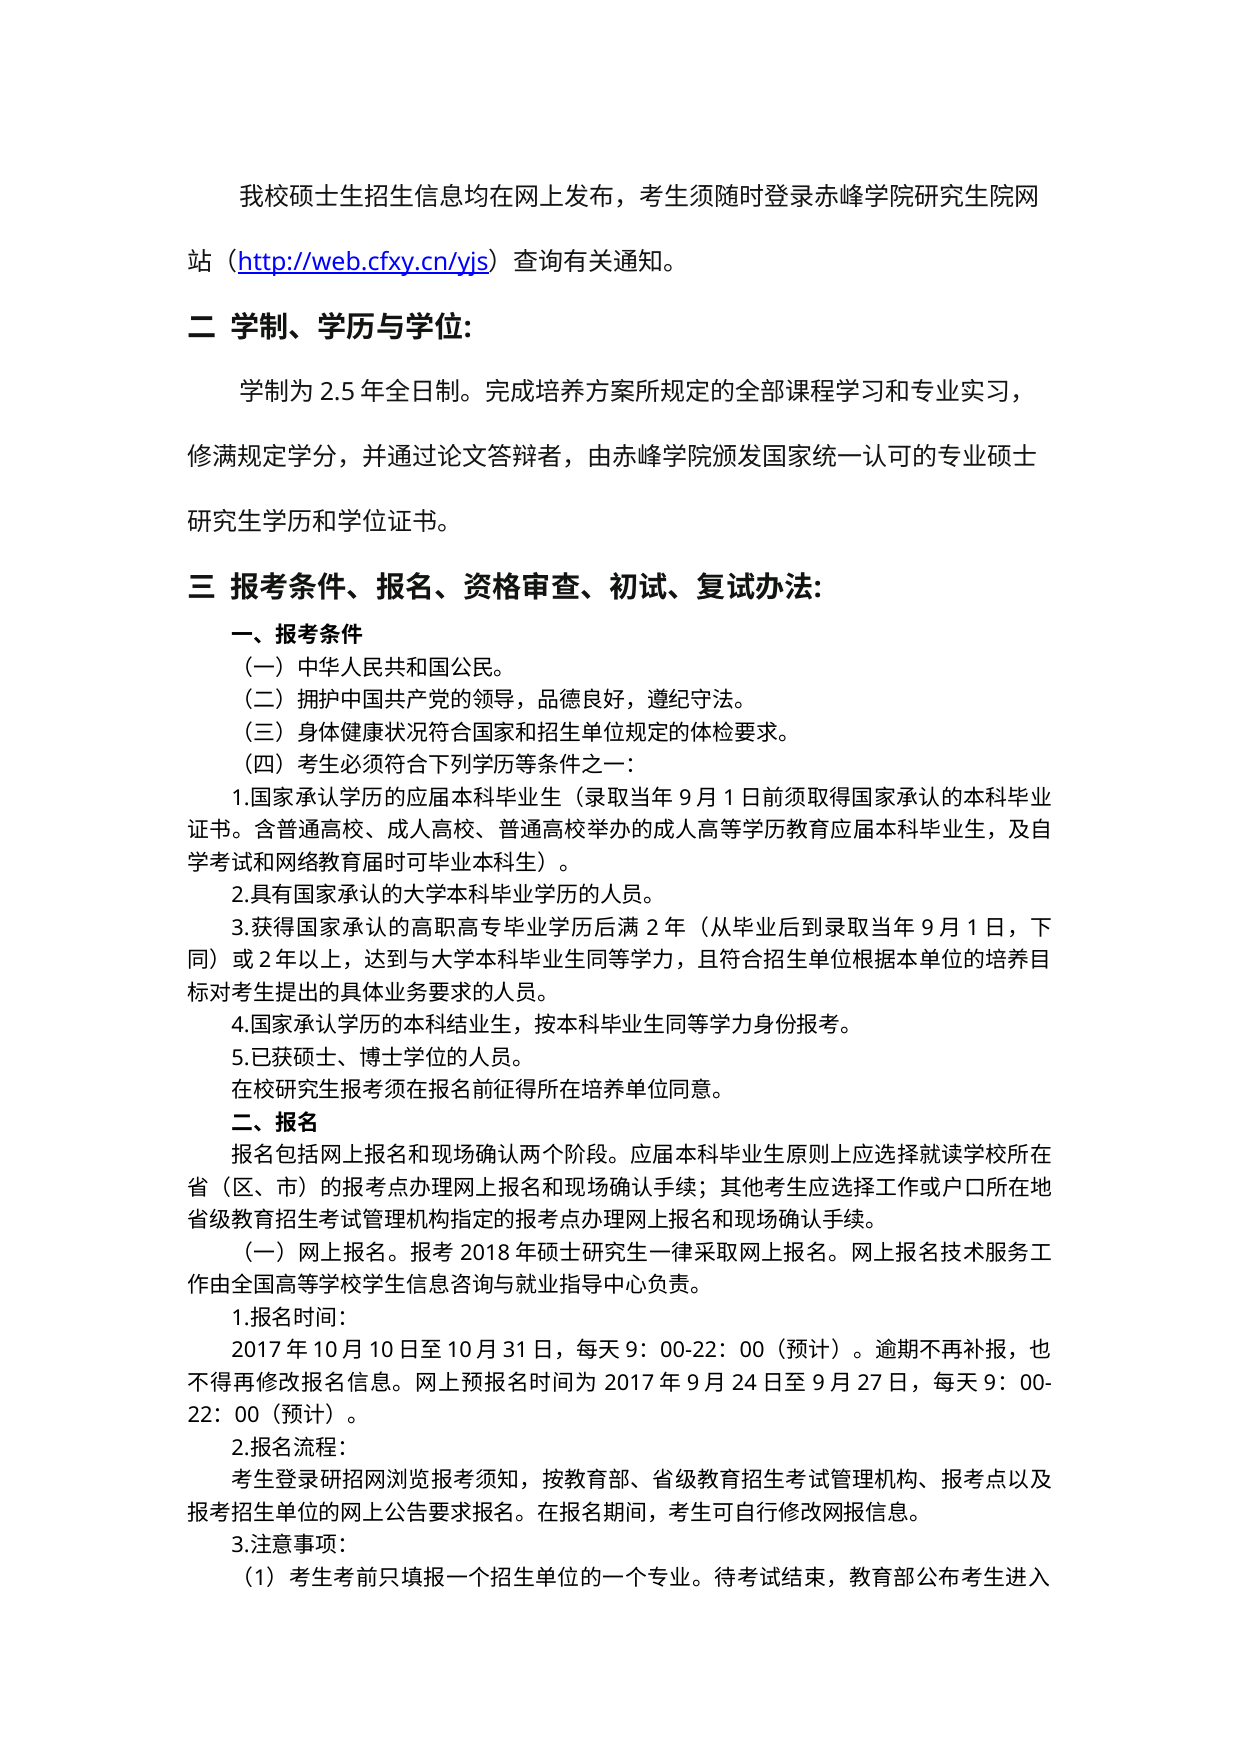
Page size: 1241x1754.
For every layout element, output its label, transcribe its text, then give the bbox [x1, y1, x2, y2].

text （四）考生必须符合下列学历等条件之一： [187, 747, 1053, 779]
text （二）拥护中国共产党的领导，品德良好，遵纪守法。 [187, 682, 1053, 714]
text 2.具有国家承认的大学本科毕业学历的人员。 [187, 877, 1053, 909]
text 我校硕士生招生信息均在网上发布，考生须随时登录赤峰学院研究生院网站（http://web.cfxy.cn/yjs）查询有关通知。 [187, 162, 1053, 292]
text 3.注意事项： [187, 1527, 1053, 1559]
text 4.国家承认学历的本科结业生，按本科毕业生同等学力身份报考。 [187, 1007, 1053, 1039]
text （一）中华人民共和国公民。 [187, 649, 1053, 682]
text 1.国家承认学历的应届本科毕业生（录取当年9月1日前须取得国家承认的本科毕业证书。含普通高校、成人高校、普通高校举办的成人高等学历教育应届本科毕业生，及自学考试和网络教育届时可毕业本科生）。 [187, 779, 1053, 877]
text 在校研究生报考须在报名前征得所在培养单位同意。 [187, 1072, 1053, 1104]
text （一）网上报名。报考2018年硕士研究生一律采取网上报名。网上报名技术服务工作由全国高等学校学生信息咨询与就业指导中心负责。 [187, 1234, 1053, 1299]
text 一、报考条件 [187, 617, 1053, 649]
text 2.报名流程： [187, 1429, 1053, 1462]
text 1.报名时间： [187, 1299, 1053, 1332]
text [187, 1559, 1053, 1592]
text 三 报考条件、报名、资格审查、初试、复试办法: [187, 552, 1053, 617]
text 二 学制、学历与学位: [187, 292, 1053, 357]
text 二、报名 [187, 1104, 1053, 1137]
text 2017年10月10日至10月31日，每天9：00-22：00（预计）。逾期不再补报，也不得再修改报名信息。网上预报名时间为2017年9月24日至9月27日，每天9：00-22：00（预计）。 [187, 1332, 1053, 1429]
text 考生登录研招网浏览报考须知，按教育部、省级教育招生考试管理机构、报考点以及报考招生单位的网上公告要求报名。在报名期间，考生可自行修改网报信息。 [187, 1462, 1053, 1527]
text 5.已获硕士、博士学位的人员。 [187, 1039, 1053, 1072]
text 3.获得国家承认的高职高专毕业学历后满2年（从毕业后到录取当年9月1日，下同）或2年以上，达到与大学本科毕业生同等学力，且符合招生单位根据本单位的培养目标对考生提出的具体业务要求的人员。 [187, 909, 1053, 1007]
text 学制为2.5年全日制。完成培养方案所规定的全部课程学习和专业实习，修满规定学分，并通过论文答辩者，由赤峰学院颁发国家统一认可的专业硕士研究生学历和学位证书。 [187, 357, 1053, 552]
text （三）身体健康状况符合国家和招生单位规定的体检要求。 [187, 714, 1053, 747]
text 报名包括网上报名和现场确认两个阶段。应届本科毕业生原则上应选择就读学校所在省（区、市）的报考点办理网上报名和现场确认手续；其他考生应选择工作或户口所在地省级教育招生考试管理机构指定的报考点办理网上报名和现场确认手续。 [187, 1137, 1053, 1234]
